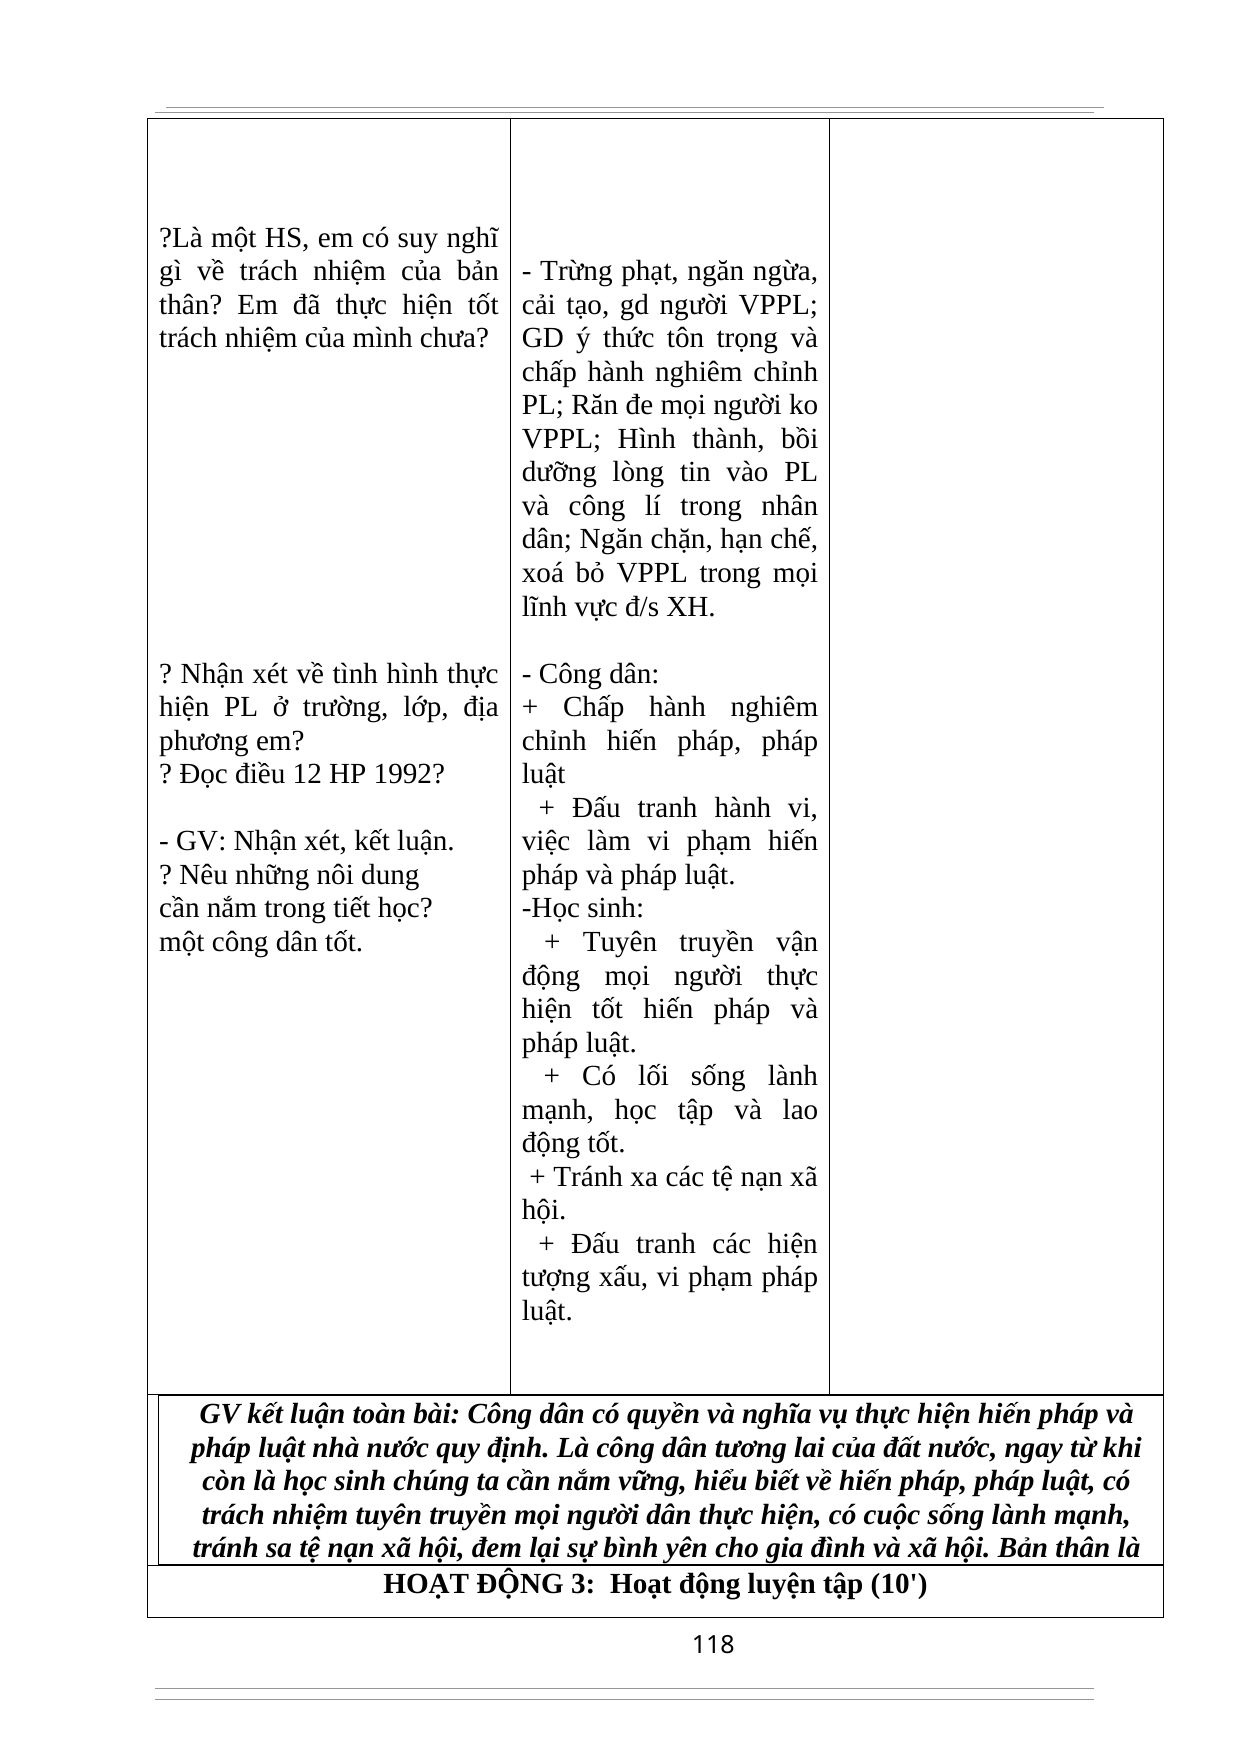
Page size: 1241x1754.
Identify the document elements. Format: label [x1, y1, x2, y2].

table_header [511, 119, 829, 1394]
table_header [830, 119, 1163, 1394]
table_header [159, 1396, 1163, 1564]
table_header [148, 119, 510, 1394]
table_header [148, 1395, 158, 1565]
table_cell [148, 1566, 1163, 1617]
